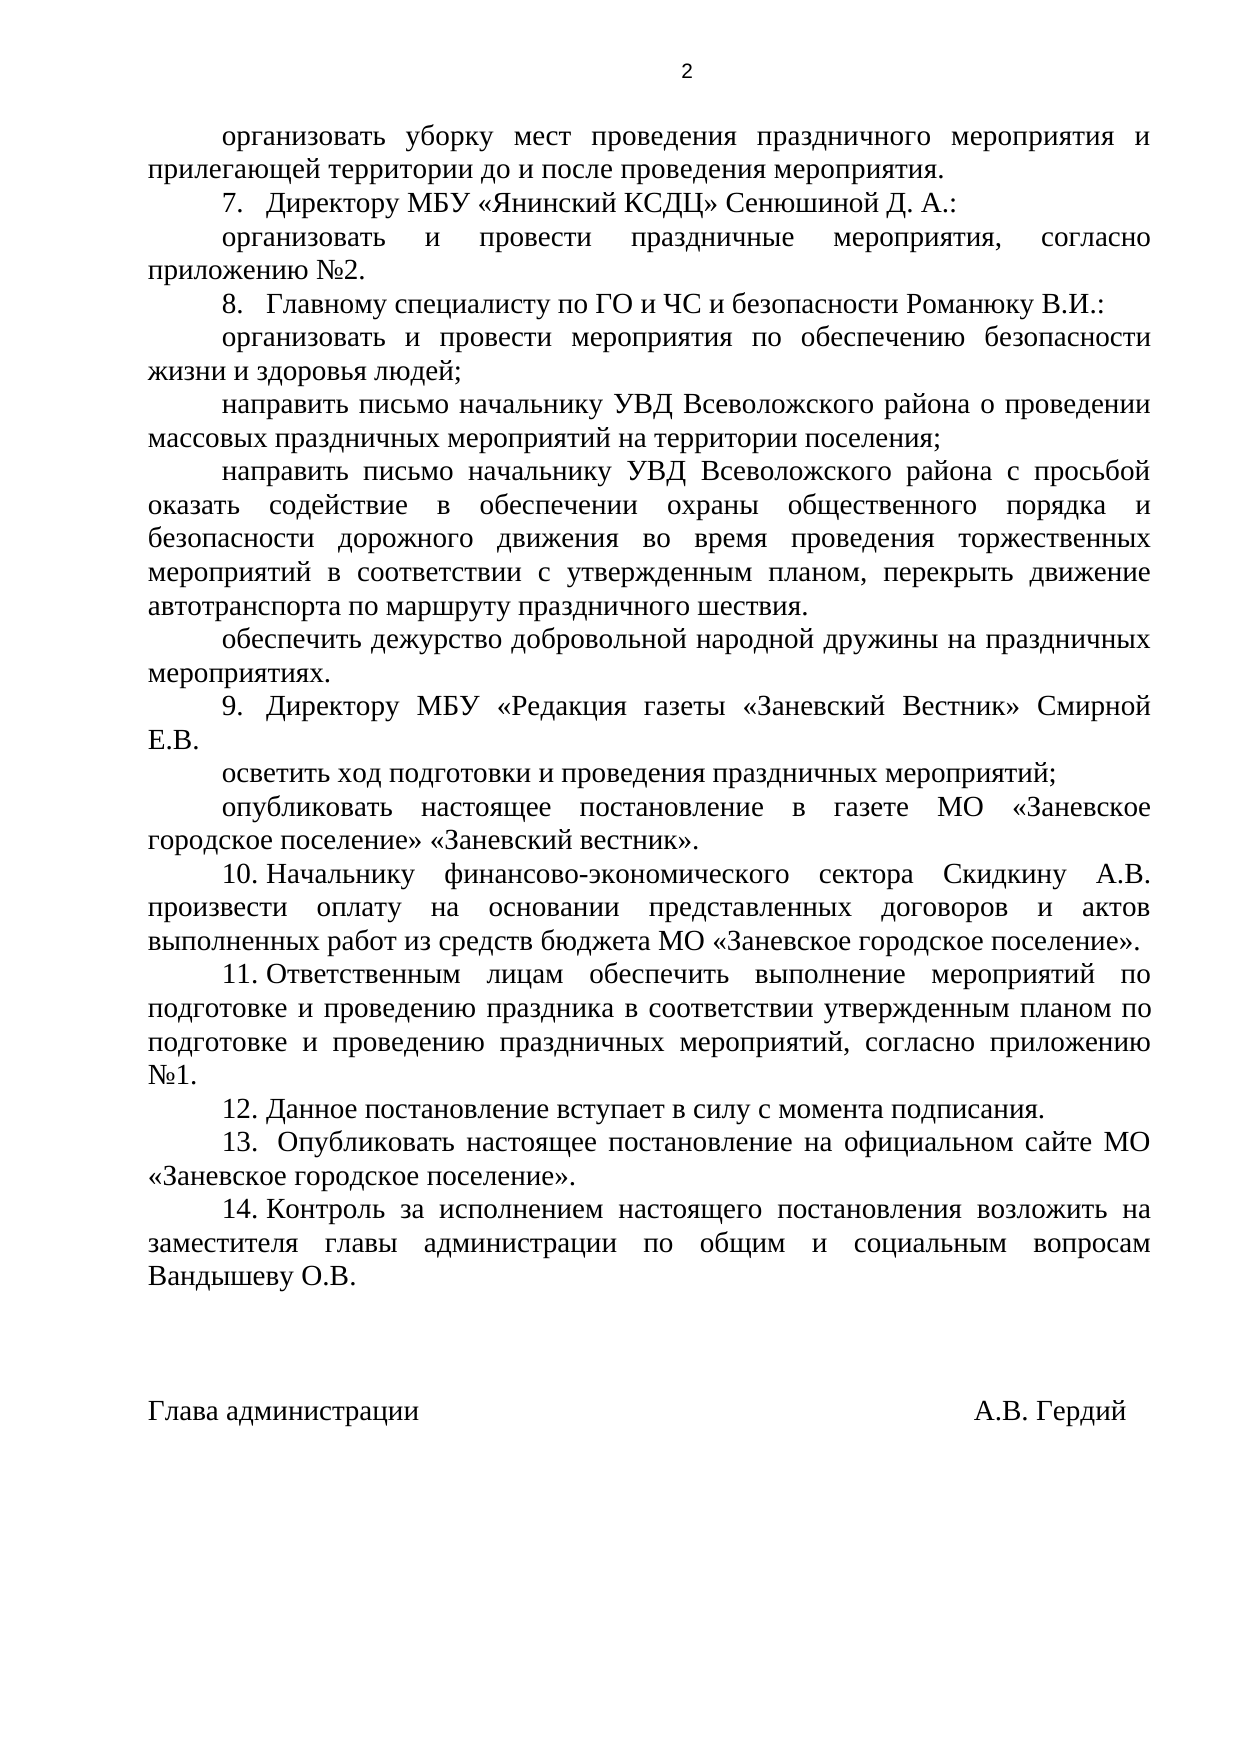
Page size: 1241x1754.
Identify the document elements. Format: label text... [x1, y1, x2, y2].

list организовать и провести мероприятия по обеспечению безопасности жизни и здоровья людей; [148, 319, 1152, 386]
list организовать и провести праздничные мероприятия, согласно приложению №2. [148, 219, 1152, 286]
text Глава администрации А.В. Гердий [148, 1393, 1152, 1426]
list организовать уборку мест проведения праздничного мероприятия и прилегающей территории до и после проведения мероприятия. [148, 118, 1152, 185]
list Главному специалисту по ГО и ЧС и безопасности Романюку В.И.: [148, 286, 1152, 319]
list Опубликовать настоящее постановление на официальном сайте МО «Заневское городское поселение». [148, 1124, 1152, 1191]
list Директору МБУ «Редакция газеты «Заневский Вестник» Смирной Е.В. [148, 688, 1152, 755]
list опубликовать настоящее постановление в газете МО «Заневское городское поселение» «Заневский вестник». [148, 789, 1152, 856]
list осветить ход подготовки и проведения праздничных мероприятий; [148, 755, 1152, 789]
list Начальнику финансово-экономического сектора Скидкину А.В. произвести оплату на основании представленных договоров и актов выполненных работ из средств бюджета МО «Заневское городское поселение». [148, 856, 1152, 957]
list Контроль за исполнением настоящего постановления возложить на заместителя главы администрации по общим и социальным вопросам Вандышеву О.В. [148, 1191, 1152, 1292]
list направить письмо начальнику УВД Всеволожского района о проведении массовых праздничных мероприятий на территории поселения; [148, 386, 1152, 453]
list обеспечить дежурство добровольной народной дружины на праздничных мероприятиях. [148, 621, 1152, 688]
list Данное постановление вступает в силу с момента подписания. [148, 1091, 1152, 1124]
list Директору МБУ «Янинский КСДЦ» Сенюшиной Д. А.: [148, 185, 1152, 219]
list Ответственным лицам обеспечить выполнение мероприятий по подготовке и проведению праздника в соответствии утвержденным планом по подготовке и проведению праздничных мероприятий, согласно приложению №1. [148, 957, 1152, 1091]
list направить письмо начальнику УВД Всеволожского района с просьбой оказать содействие в обеспечении охраны общественного порядка и безопасности дорожного движения во время проведения торжественных мероприятий в соответствии с утвержденным планом, перекрыть движение автотранспорта по маршруту праздничного шествия. [148, 453, 1152, 621]
